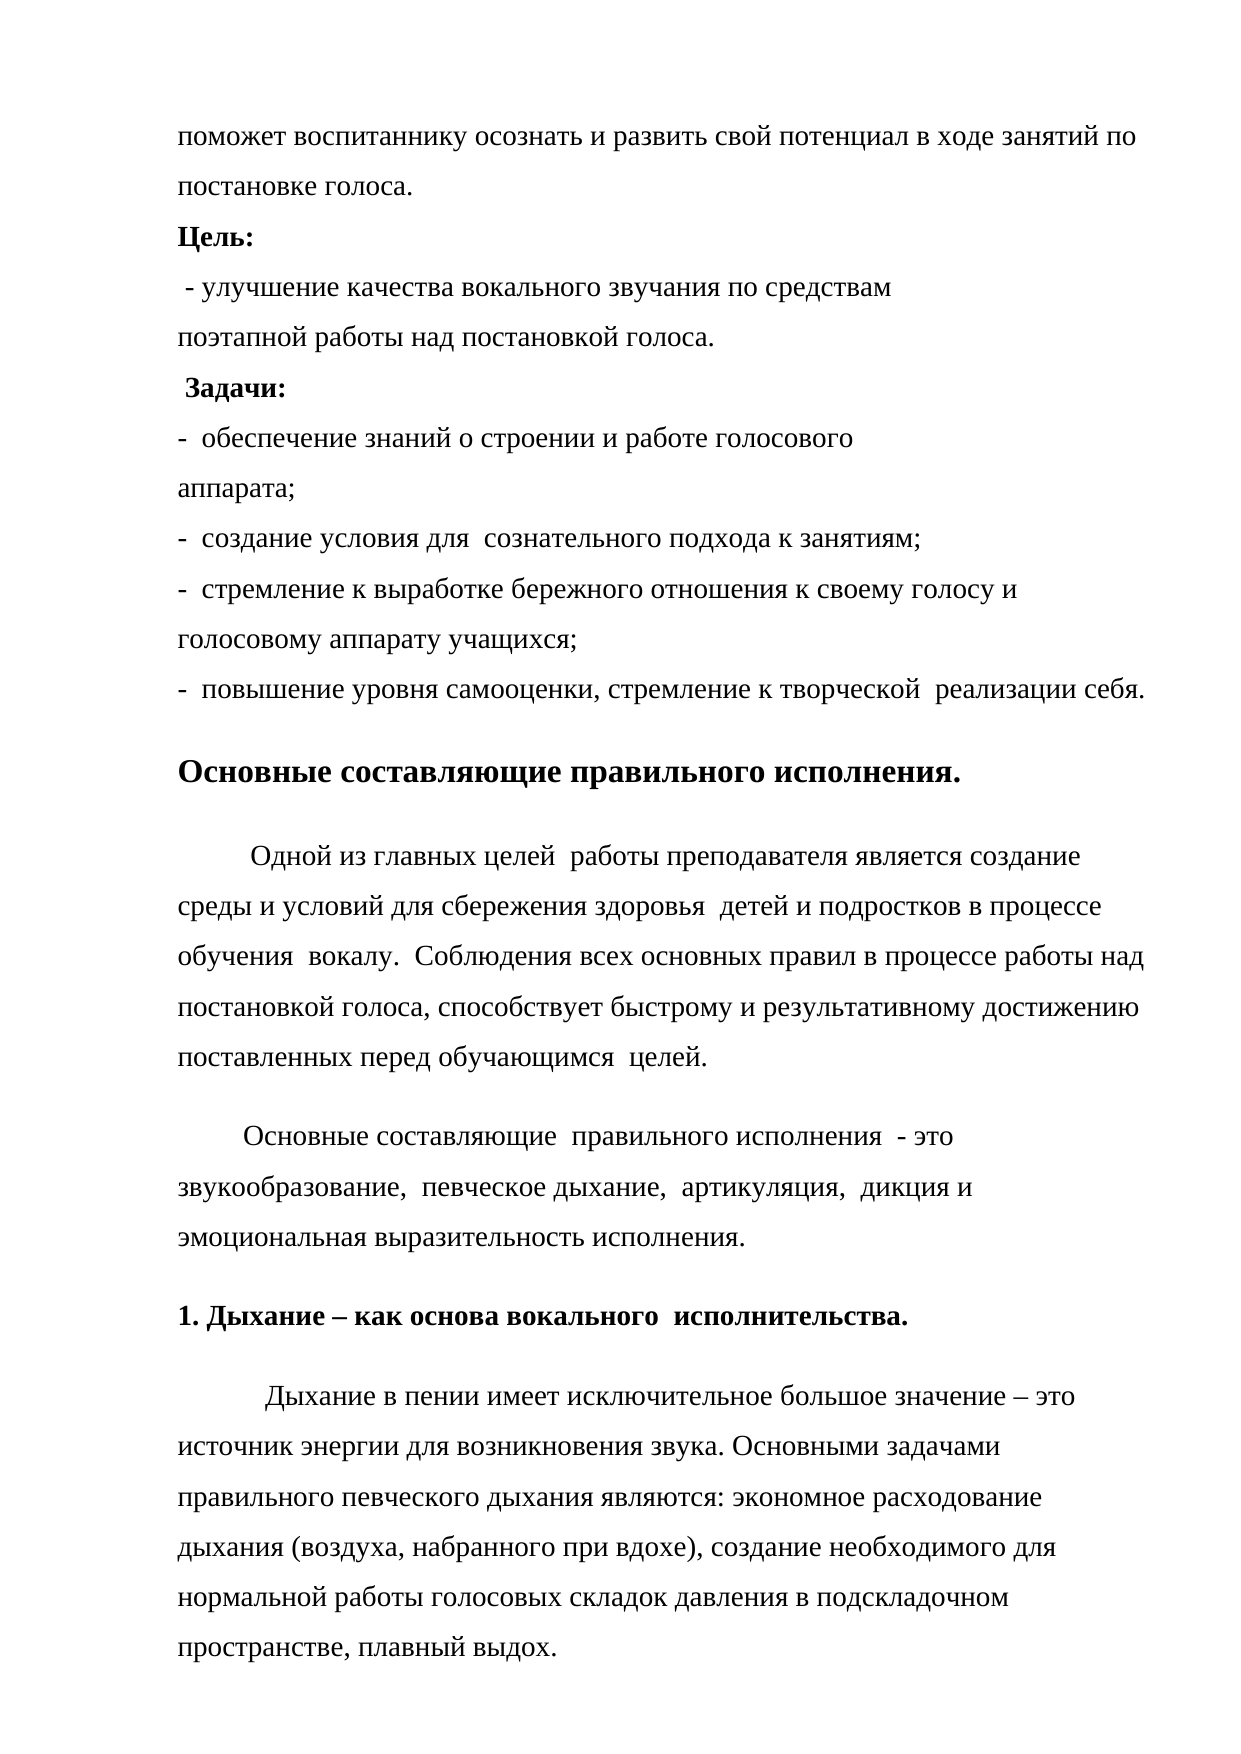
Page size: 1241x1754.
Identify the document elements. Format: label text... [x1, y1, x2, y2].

text поэтапной работы над постановкой голоса. [177, 319, 1152, 353]
text Дыхание в пении имеет исключительное большое значение – это источник энергии для возникновения звука. Основными задачами правильного певческого дыхания являются: экономное расходование дыхания (воздуха, набранного при вдохе), создание необходимого для нормальной работы голосовых складок давления в подскладочном пространстве, плавный выдох. [177, 1378, 1152, 1663]
text аппарата; [177, 470, 1152, 504]
text Одной из главных целей работы преподавателя является создание среды и условий для сбережения здоровья детей и подростков в процессе обучения вокалу. Соблюдения всех основных правил в процессе работы над постановкой голоса, способствует быстрому и результативному достижению поставленных перед обучающимся целей. [177, 838, 1152, 1072]
text 1. Дыхание – как основа вокального исполнительства. [177, 1298, 1152, 1332]
text Цель: [177, 219, 1152, 252]
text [177, 118, 1152, 202]
text - обеспечение знаний о строении и работе голосового [177, 420, 1152, 453]
text Задачи: [177, 370, 1152, 403]
text - повышение уровня самооценки, стремление к творческой реализации себя. [177, 672, 1152, 705]
text Основные составляющие правильного исполнения. [177, 751, 1152, 789]
text - стремление к выработке бережного отношения к своему голосу и [177, 571, 1152, 604]
text - улучшение качества вокального звучания по средствам [177, 269, 1152, 303]
text голосовому аппарату учащихся; [177, 621, 1152, 655]
text - создание условия для сознательного подхода к занятиям; [177, 521, 1152, 554]
text Основные составляющие правильного исполнения - это звукообразование, певческое дыхание, артикуляция, дикция и эмоциональная выразительность исполнения. [177, 1118, 1152, 1253]
